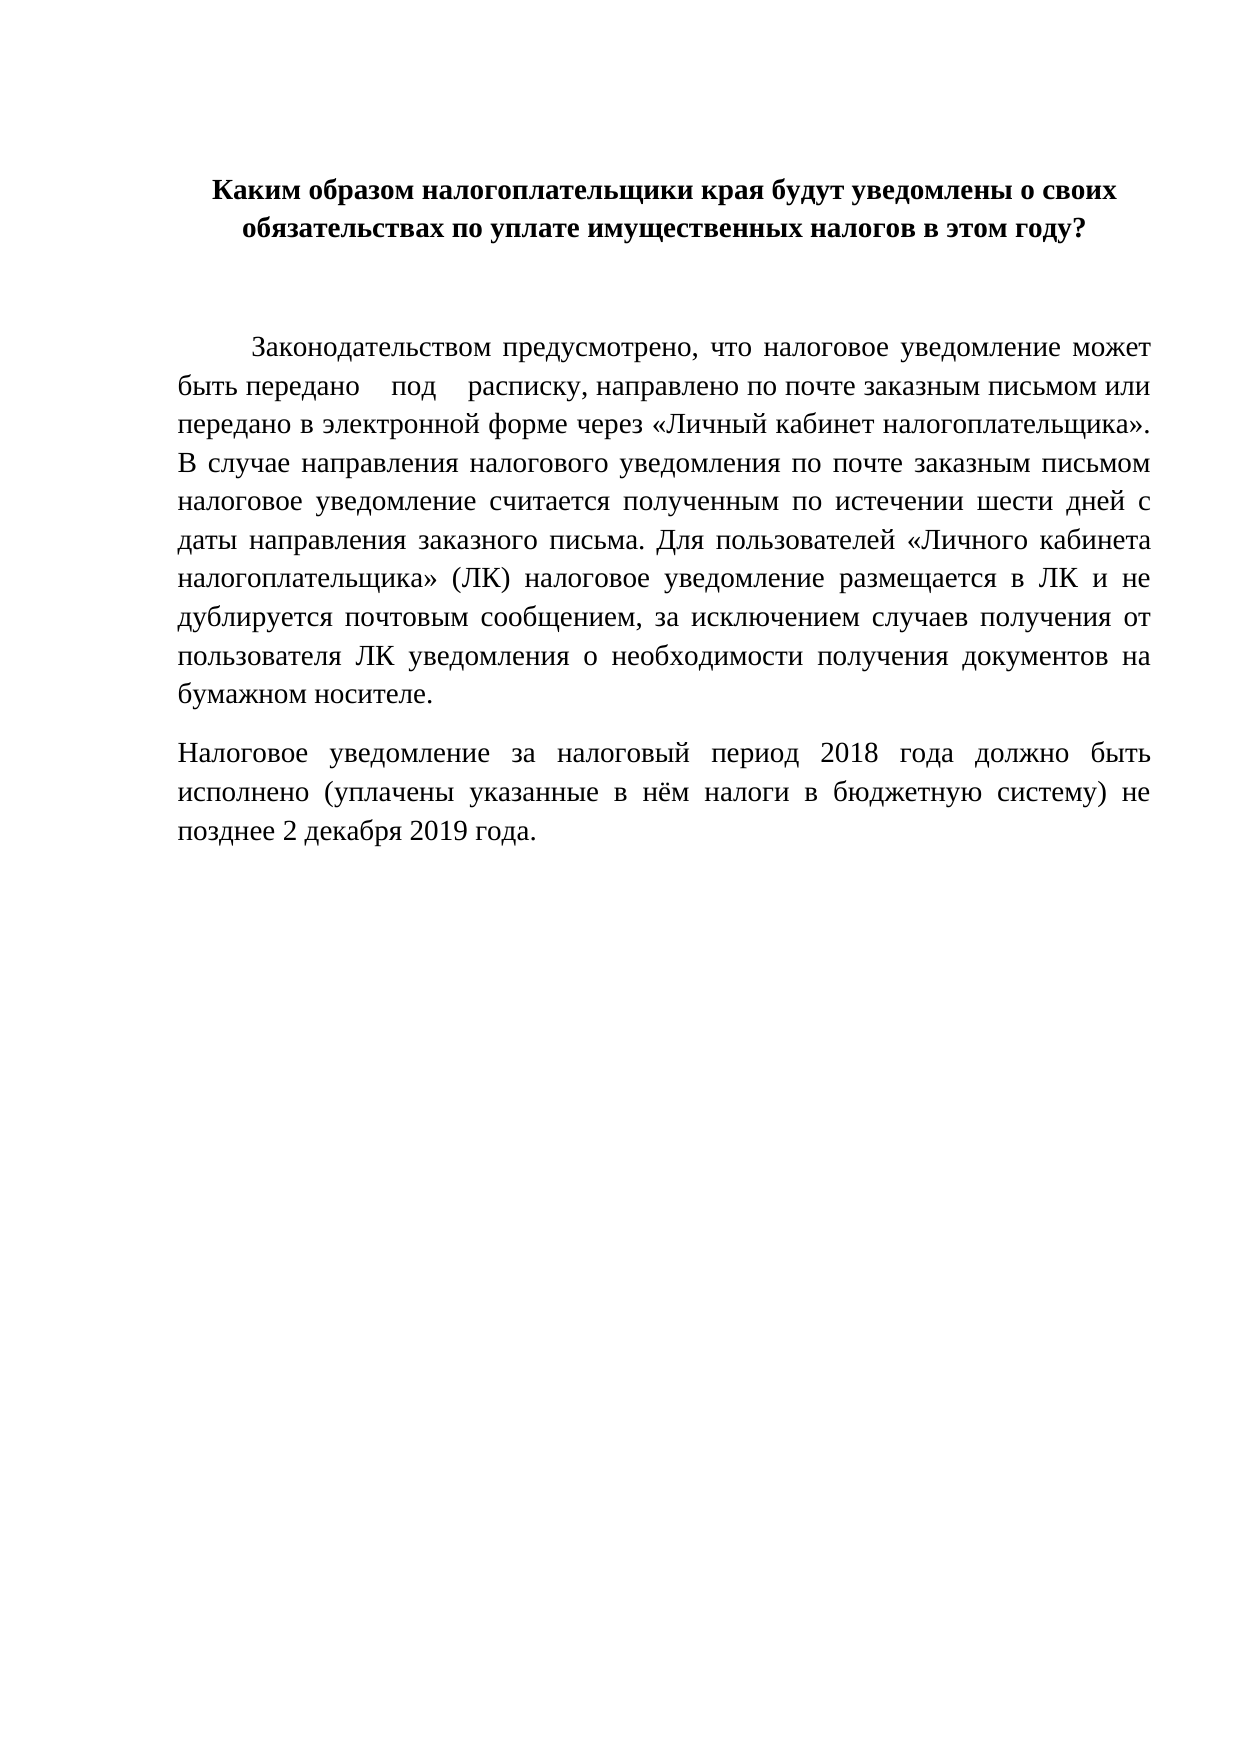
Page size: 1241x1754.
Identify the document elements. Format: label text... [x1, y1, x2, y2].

text Каким образом налогоплательщики края будут уведомлены о своих обязательствах по уплате имущественных налогов в этом году? [177, 172, 1152, 244]
text Налоговое уведомление за налоговый период 2018 года должно быть исполнено (уплачены указанные в нём налоги в бюджетную систему) не позднее 2 декабря 2019 года. [177, 736, 1152, 846]
text Законодательством предусмотрено, что налоговое уведомление может быть передано под расписку, направлено по почте заказным письмом или передано в электронной форме через «Личный кабинет налогоплательщика». В случае направления налогового уведомления по почте заказным письмом налоговое уведомление считается полученным по истечении шести дней с даты направления заказного письма. Для пользователей «Личного кабинета налогоплательщика» (ЛК) налоговое уведомление размещается в ЛК и не дублируется почтовым сообщением, за исключением случаев получения от пользователя ЛК уведомления о необходимости получения документов на бумажном носителе. [177, 329, 1152, 710]
